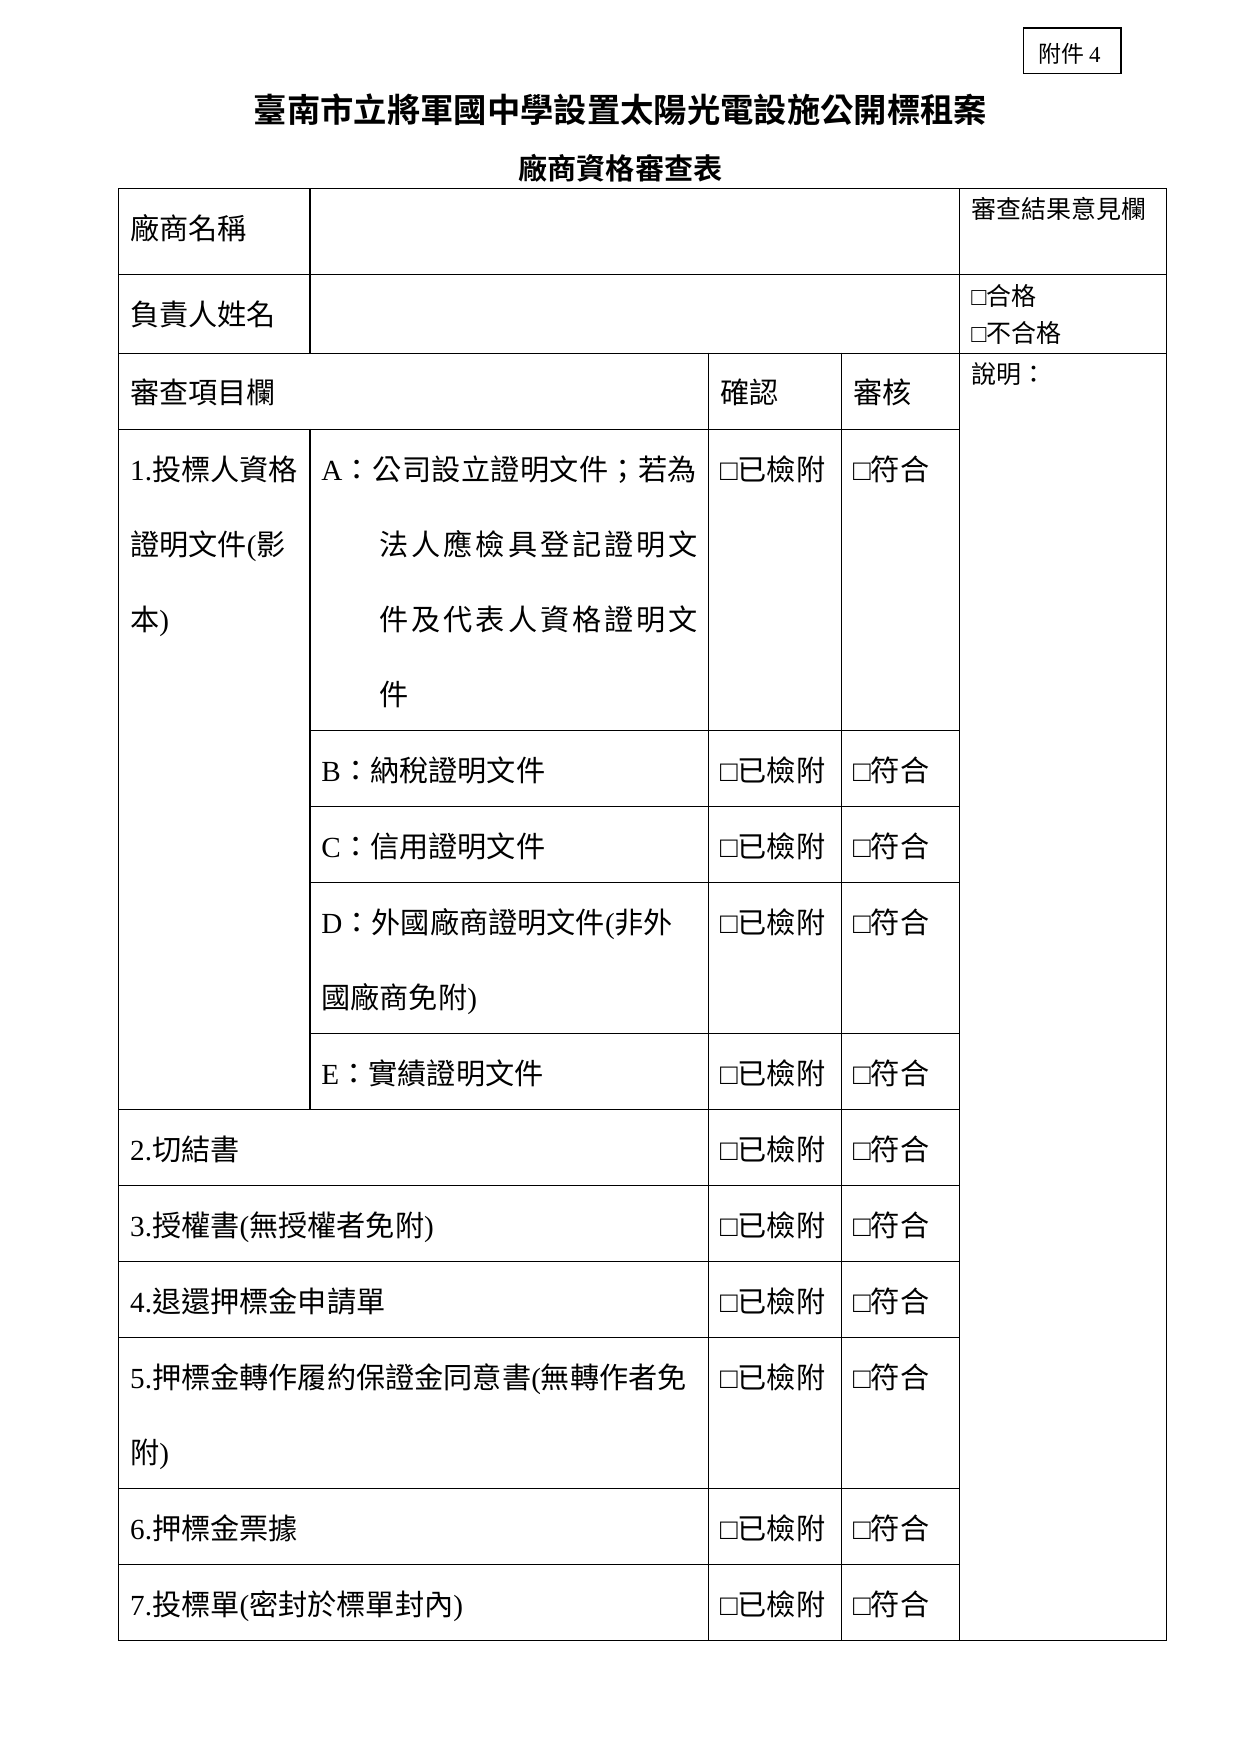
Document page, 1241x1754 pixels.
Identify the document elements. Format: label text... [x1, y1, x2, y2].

table_cell [311, 275, 959, 353]
table_cell 6.押標金票據 [119, 1489, 708, 1564]
table_cell □已檢附 [709, 1186, 841, 1261]
text 臺南市立將軍國中學設置太陽光電設施公開標租案 [118, 71, 1122, 146]
table_cell 審查項目欄 [119, 354, 708, 429]
table_cell □符合 [842, 1186, 959, 1261]
table_cell □符合 [842, 430, 959, 730]
table_cell 說明： [960, 354, 1166, 1640]
table_header 廠商名稱 [119, 189, 309, 274]
table_cell □符合 [842, 883, 959, 1033]
table_cell □已檢附 [709, 1489, 841, 1564]
table_cell □已檢附 [709, 1338, 841, 1488]
table_cell □已檢附 [709, 1110, 841, 1185]
table_cell □已檢附 [709, 883, 841, 1033]
table_cell □已檢附 [709, 1034, 841, 1109]
table_cell □符合 [842, 731, 959, 806]
table_cell □已檢附 [709, 807, 841, 882]
table_cell □符合 [842, 1034, 959, 1109]
table_cell 審核 [842, 354, 959, 429]
table_cell □符合 [842, 1489, 959, 1564]
table_header [311, 189, 959, 274]
table_cell □已檢附 [709, 731, 841, 806]
table_cell □已檢附 [709, 1565, 841, 1640]
table_cell 4.退還押標金申請單 [119, 1262, 708, 1337]
table_cell □符合 [842, 1110, 959, 1185]
table_cell □已檢附 [709, 1262, 841, 1337]
text 廠商資格審查表 [118, 146, 1122, 188]
table_cell A：公司設立證明文件；若為法人應檢具登記證明文件及代表人資格證明文件 [311, 430, 708, 730]
table_cell 2.切結書 [119, 1110, 708, 1185]
table_cell 1.投標人資格證明文件(影本) [119, 430, 309, 1109]
table_cell 確認 [709, 354, 841, 429]
table_cell 負責人姓名 [119, 275, 309, 353]
table_cell 5.押標金轉作履約保證金同意書(無轉作者免附) [119, 1338, 708, 1488]
table_cell □合格 □不合格 [960, 275, 1166, 353]
table_cell □符合 [842, 1338, 959, 1488]
table_cell B：納稅證明文件 [311, 731, 708, 806]
table_cell C：信用證明文件 [311, 807, 708, 882]
table_header 審查結果意見欄 [960, 189, 1166, 274]
table_cell □符合 [842, 1565, 959, 1640]
table_cell 3.授權書(無授權者免附) [119, 1186, 708, 1261]
table_cell □已檢附 [709, 430, 841, 730]
table_cell 7.投標單(密封於標單封內) [119, 1565, 708, 1640]
table_cell □符合 [842, 807, 959, 882]
table_cell E：實績證明文件 [311, 1034, 708, 1109]
table_cell D：外國廠商證明文件(非外國廠商免附) [311, 883, 708, 1033]
table_cell □符合 [842, 1262, 959, 1337]
